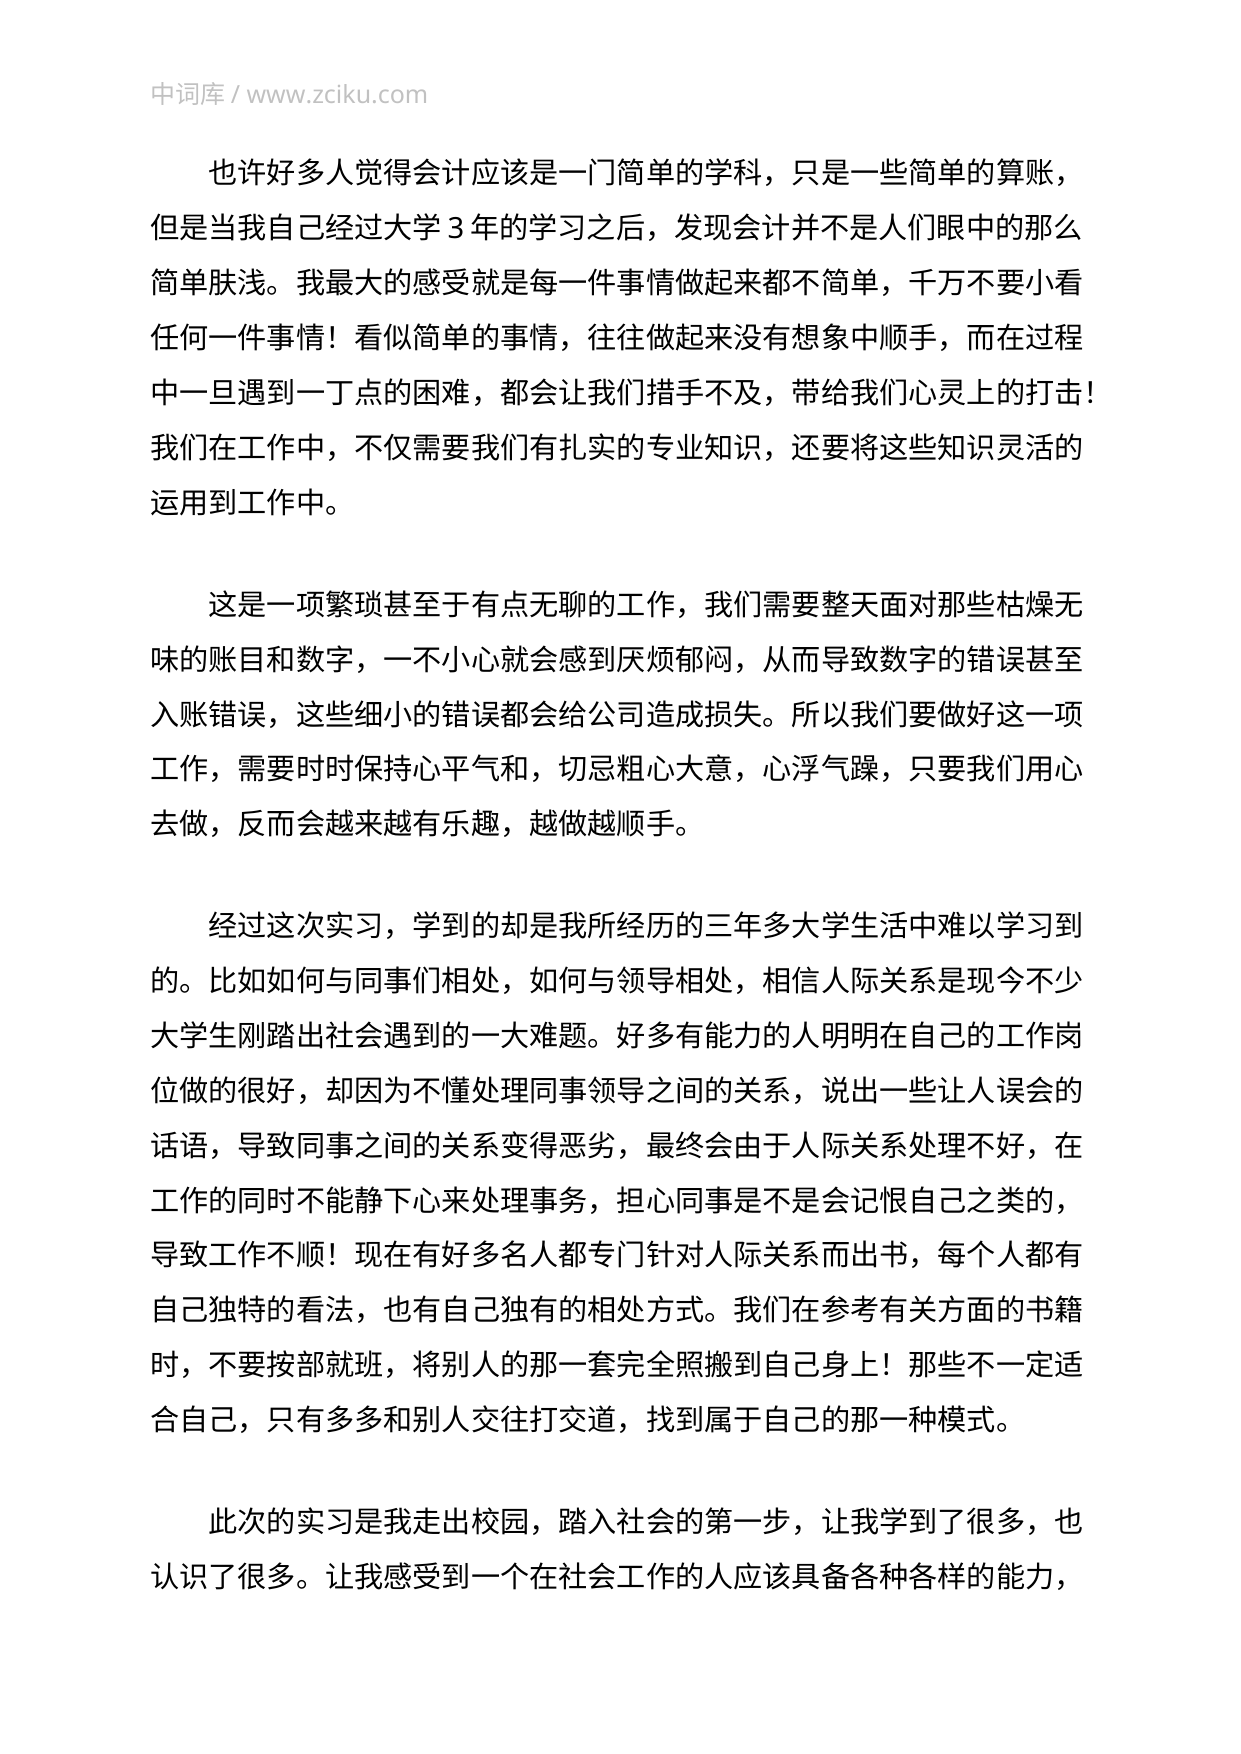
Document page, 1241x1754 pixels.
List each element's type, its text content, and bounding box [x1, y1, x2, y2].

text 这是一项繁琐甚至于有点无聊的工作，我们需要整天面对那些枯燥无味的账目和数字，一不小心就会感到厌烦郁闷，从而导致数字的错误甚至入账错误，这些细小的错误都会给公司造成损失。所以我们要做好这一项工作，需要时时保持心平气和，切忌粗心大意，心浮气躁，只要我们用心去做，反而会越来越有乐趣，越做越顺手。 [150, 581, 1090, 843]
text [150, 1498, 1090, 1596]
text 也许好多人觉得会计应该是一门简单的学科，只是一些简单的算账，但是当我自己经过大学3年的学习之后，发现会计并不是人们眼中的那么简单肤浅。我最大的感受就是每一件事情做起来都不简单，千万不要小看任何一件事情！看似简单的事情，往往做起来没有想象中顺手，而在过程中一旦遇到一丁点的困难，都会让我们措手不及，带给我们心灵上的打击！我们在工作中，不仅需要我们有扎实的专业知识，还要将这些知识灵活的运用到工作中。 [150, 150, 1090, 522]
text 经过这次实习，学到的却是我所经历的三年多大学生活中难以学习到的。比如如何与同事们相处，如何与领导相处，相信人际关系是现今不少大学生刚踏出社会遇到的一大难题。好多有能力的人明明在自己的工作岗位做的很好，却因为不懂处理同事领导之间的关系，说出一些让人误会的话语，导致同事之间的关系变得恶劣，最终会由于人际关系处理不好，在工作的同时不能静下心来处理事务，担心同事是不是会记恨自己之类的，导致工作不顺！现在有好多名人都专门针对人际关系而出书，每个人都有自己独特的看法，也有自己独有的相处方式。我们在参考有关方面的书籍时，不要按部就班，将别人的那一套完全照搬到自己身上！那些不一定适合自己，只有多多和别人交往打交道，找到属于自己的那一种模式。 [150, 903, 1090, 1439]
